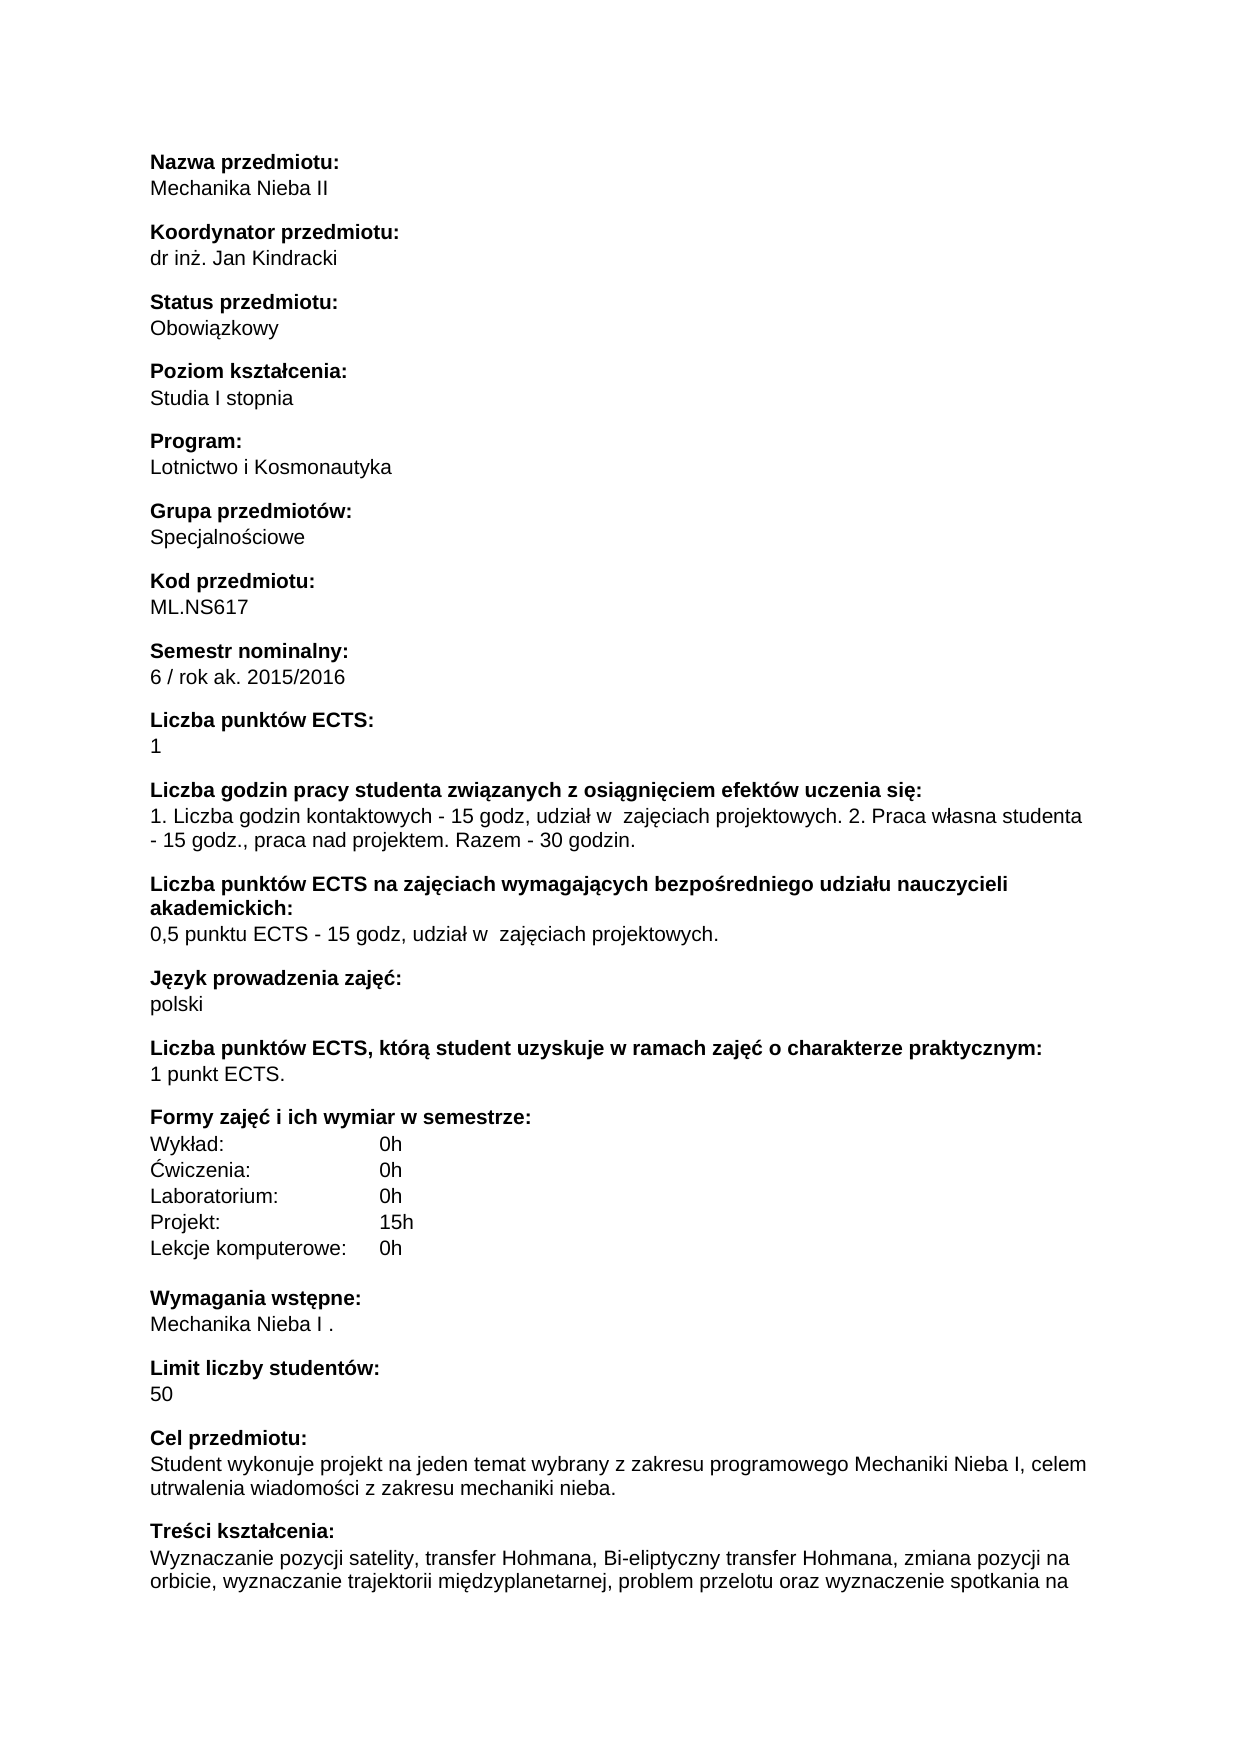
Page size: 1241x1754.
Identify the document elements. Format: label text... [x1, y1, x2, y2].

text polski [150, 992, 1090, 1016]
text Liczba punktów ECTS: [150, 708, 1090, 732]
text Poziom kształcenia: [150, 359, 1090, 383]
text Nazwa przedmiotu: [150, 150, 1090, 174]
text Liczba punktów ECTS na zajęciach wymagających bezpośredniego udziału nauczycieli akademickich: [150, 872, 1090, 920]
text Formy zajęć i ich wymiar w semestrze: [150, 1105, 1090, 1129]
table_cell 15h [369, 1208, 597, 1234]
text 50 [150, 1382, 1090, 1406]
table_cell Laboratorium: [140, 1184, 367, 1208]
text 0,5 punktu ECTS - 15 godz, udział w zajęciach projektowych. [150, 922, 1090, 946]
text Specjalnościowe [150, 525, 1090, 549]
text 6 / rok ak. 2015/2016 [150, 664, 1090, 688]
text Cel przedmiotu: [150, 1426, 1090, 1449]
text Semestr nominalny: [150, 638, 1090, 662]
table_cell 0h [369, 1234, 597, 1260]
text 1 punkt ECTS. [150, 1061, 1090, 1085]
text Wymagania wstępne: [150, 1286, 1090, 1310]
table_cell Ćwiczenia: [140, 1158, 367, 1182]
text Lotnictwo i Kosmonautyka [150, 455, 1090, 479]
text Kod przedmiotu: [150, 569, 1090, 593]
table_header 0h [369, 1132, 597, 1156]
text dr inż. Jan Kindracki [150, 246, 1090, 270]
text Mechanika Nieba II [150, 176, 1090, 200]
text Grupa przedmiotów: [150, 499, 1090, 523]
text Studia I stopnia [150, 385, 1090, 409]
text Limit liczby studentów: [150, 1356, 1090, 1380]
text Status przedmiotu: [150, 289, 1090, 313]
text 1 [150, 734, 1090, 758]
text Liczba godzin pracy studenta związanych z osiągnięciem efektów uczenia się: [150, 778, 1090, 802]
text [150, 1545, 1090, 1593]
text Język prowadzenia zajęć: [150, 966, 1090, 989]
table_header Wykład: [140, 1132, 367, 1156]
text Liczba punktów ECTS, którą student uzyskuje w ramach zajęć o charakterze praktycznym: [150, 1035, 1090, 1059]
text Obowiązkowy [150, 316, 1090, 339]
text Program: [150, 429, 1090, 453]
text Mechanika Nieba I . [150, 1312, 1090, 1336]
text Student wykonuje projekt na jeden temat wybrany z zakresu programowego Mechaniki Nieba I, celem utrwalenia wiadomości z zakresu mechaniki nieba. [150, 1452, 1090, 1499]
text Treści kształcenia: [150, 1519, 1090, 1543]
text Koordynator przedmiotu: [150, 220, 1090, 244]
text 1. Liczba godzin kontaktowych - 15 godz, udział w zajęciach projektowych. 2. Praca własna studenta - 15 godz., praca nad projektem. Razem - 30 godzin. [150, 804, 1090, 852]
text ML.NS617 [150, 595, 1090, 619]
table_cell 0h [369, 1156, 597, 1182]
table_cell Lekcje komputerowe: [140, 1236, 367, 1260]
table_cell Projekt: [140, 1210, 367, 1234]
table_cell 0h [369, 1182, 597, 1208]
